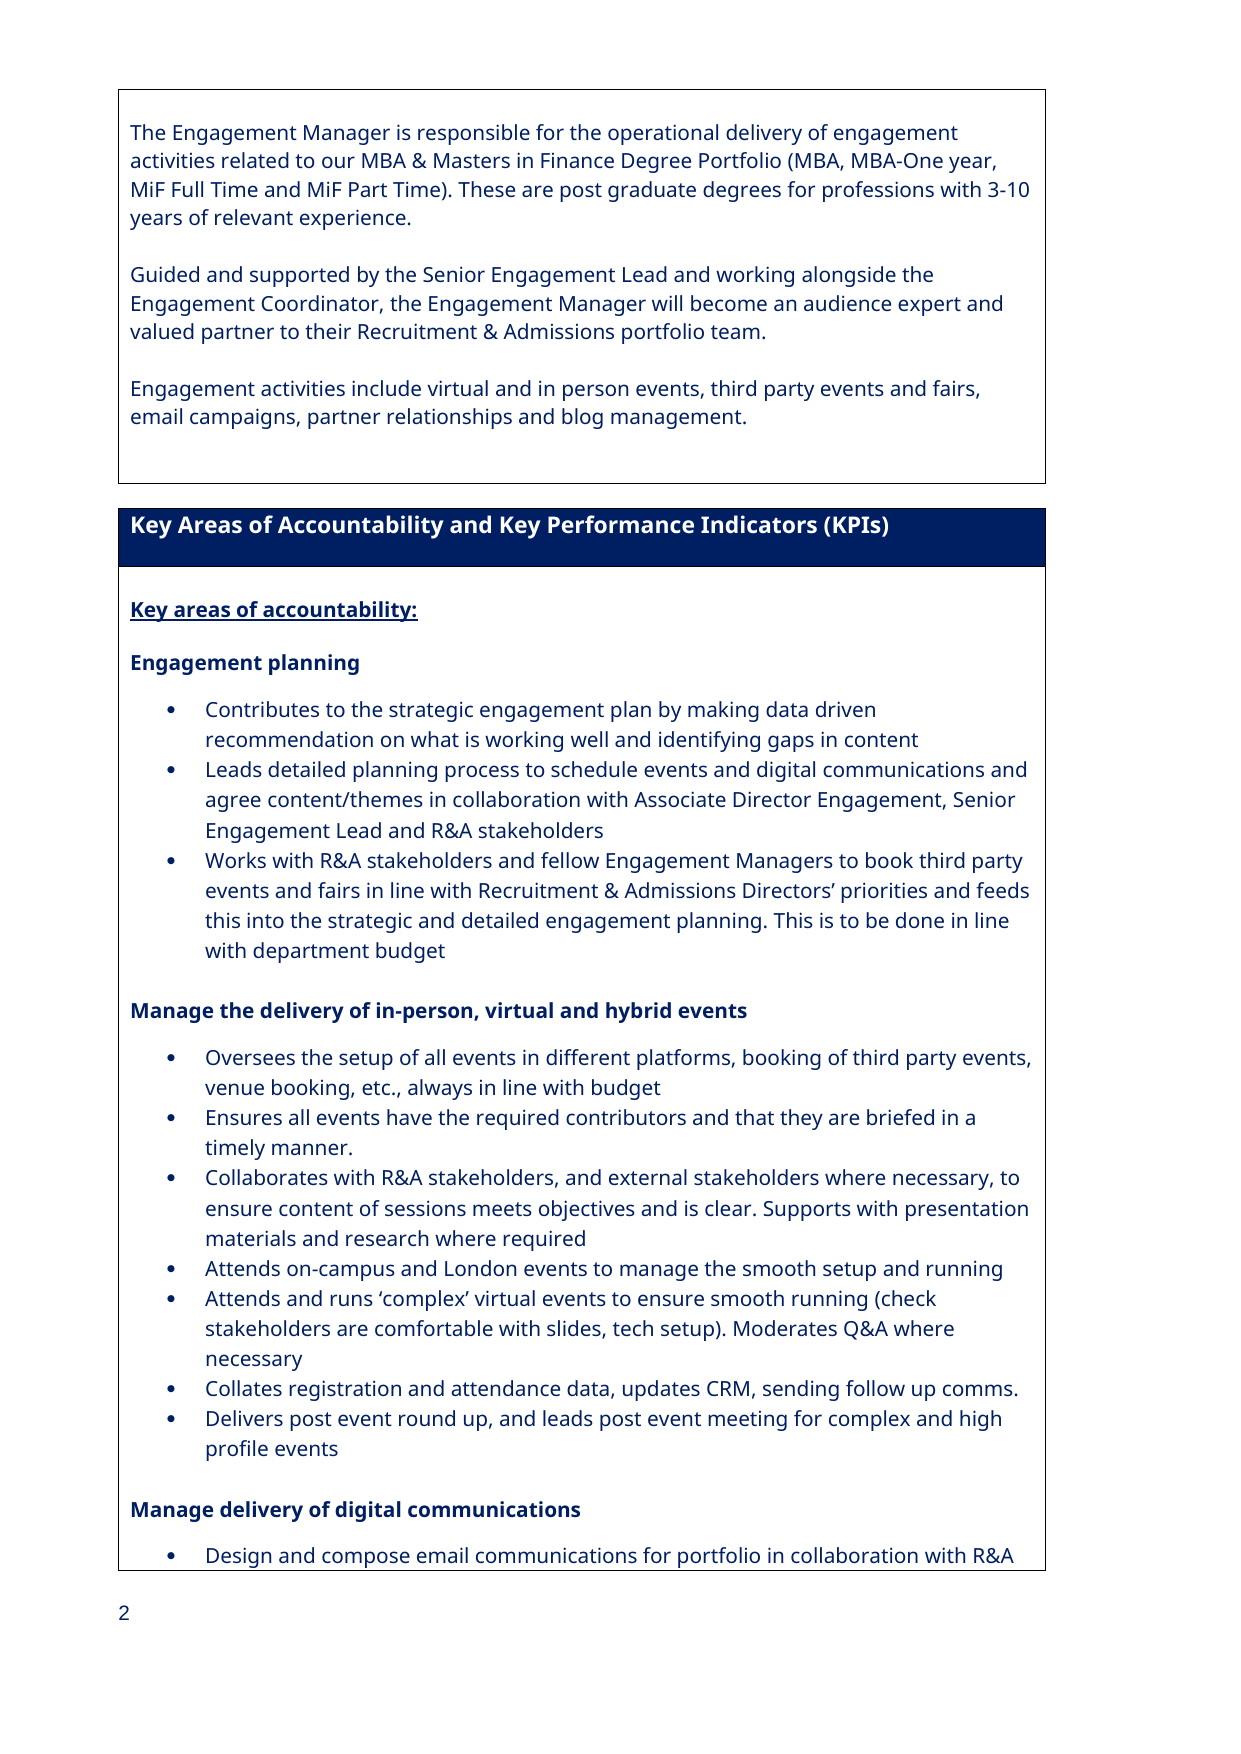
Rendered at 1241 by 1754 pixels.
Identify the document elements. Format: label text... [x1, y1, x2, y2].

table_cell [119, 90, 1045, 483]
table_header Key Areas of Accountability and Key Performance Indicators (KPIs) [119, 509, 1045, 566]
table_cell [119, 567, 1045, 1570]
